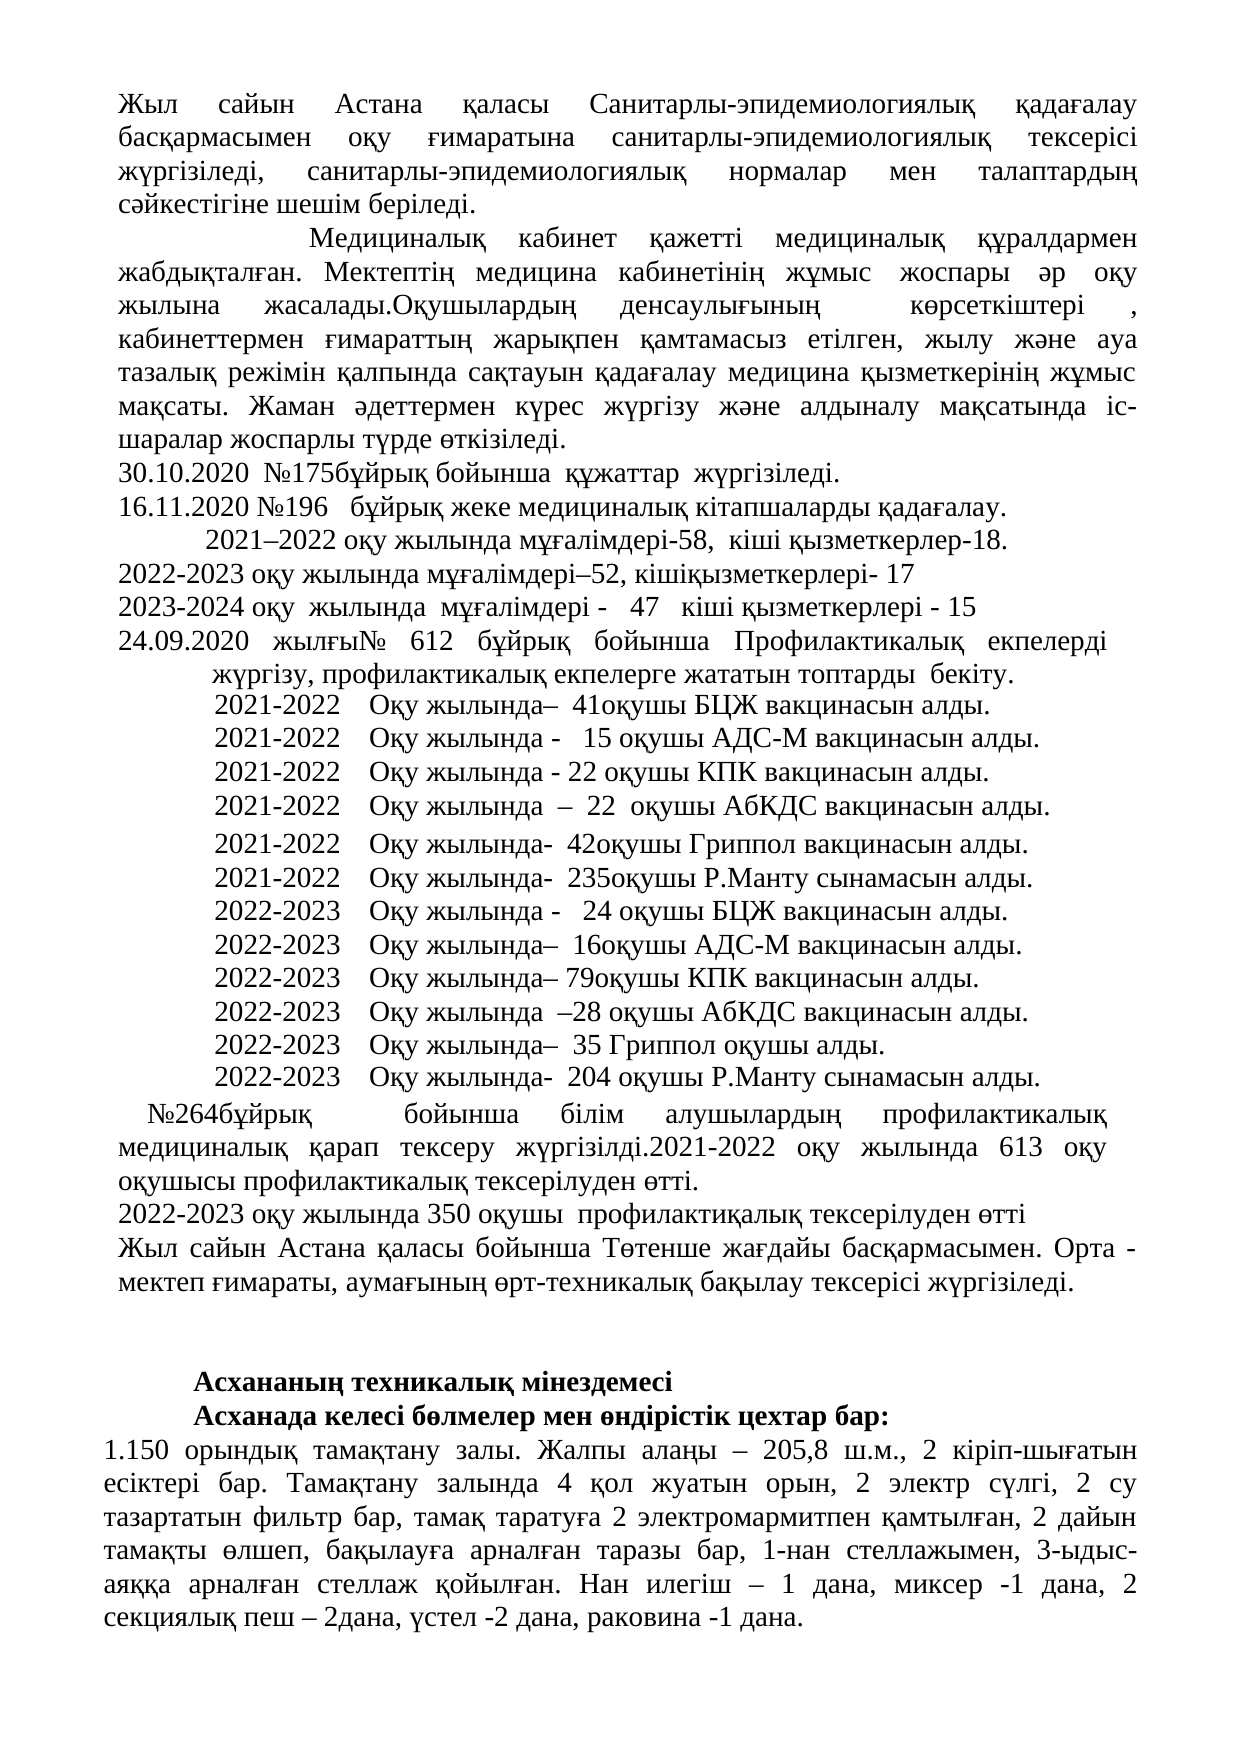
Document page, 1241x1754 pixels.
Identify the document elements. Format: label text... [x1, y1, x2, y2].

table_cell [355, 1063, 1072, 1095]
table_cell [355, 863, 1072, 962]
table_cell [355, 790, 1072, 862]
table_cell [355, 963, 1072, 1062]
text 2022-2023 оқу жылында мұғалімдері–52, кішіқызметкерлері- 17 2023-2024 оқу жылында мұғалімдері - 47 кіші қызметкерлері - 15 [118, 556, 976, 623]
text 30.10.2020 №175бұйрық бойынша құжаттар жүргізіледі. [118, 455, 1209, 489]
text №264бұйрық бойынша білім алушылардың профилактикалық медициналық қарап тексеру жүргізілді.2021-2022 оқу жылында 613 оқу оқушысы профилактикалық тексерілуден өтті. [118, 1096, 1107, 1196]
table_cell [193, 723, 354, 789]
text 2022-2023 оқу жылында 350 оқушы профилактиқалық тексерілуден өтті [118, 1197, 1209, 1230]
subtitle Асхананың техникалық мінездемесі [193, 1365, 1209, 1399]
text 24.09.2020 жылғы№ 612 бұйрық бойынша Профилактикалық екпелерді жүргізу, профилактикалық екпелерге жататын топтарды бекіту. [118, 623, 1108, 690]
text Асханада келесі бөлмелер мен өндірістік цехтар бар: [193, 1399, 1209, 1432]
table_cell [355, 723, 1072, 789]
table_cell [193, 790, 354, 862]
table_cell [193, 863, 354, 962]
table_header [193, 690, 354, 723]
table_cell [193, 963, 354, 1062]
text Жыл сайын Астана қаласы Санитарлы-эпидемиологиялық қадағалау басқармасымен оқу ғимаратына санитарлы-эпидемиологиялық тексерісі жүргізіледі, санитарлы-эпидемиологиялық нормалар мен талаптардың сәйкестігіне шешім беріледі. [118, 86, 1137, 220]
text Медициналық кабинет қажетті медициналық құралдармен жабдықталған. Мектептің медицина кабинетінің жұмыс жоспары әр оқу жылына жасалады.Оқушылардың денсаулығының көрсеткіштері , кабинеттермен ғимараттың жарықпен қамтамасыз етілген, жылу және ауа тазалық режімін қалпында сақтауын қадағалау медицина қызметкерінің жұмыс мақсаты. Жаман әдеттермен күрес жүргізу және алдыналу мақсатында іс- шаралар жоспарлы түрде өткізіледі. [118, 220, 1137, 455]
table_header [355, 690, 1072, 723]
text 16.11.2020 №196 бұйрық жеке медициналық кітапшаларды қадағалау. 2021–2022 оқу жылында мұғалімдері-58, кіші қызметкерлер-18. [118, 489, 1010, 556]
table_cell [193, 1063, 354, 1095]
text 1.150 орындық тамақтану залы. Жалпы алаңы – 205,8 ш.м., 2 кіріп-шығатын есіктері бар. Тамақтану залында 4 қол жуатын орын, 2 электр сүлгі, 2 су тазартатын фильтр бар, тамақ таратуға 2 электромармитпен қамтылған, 2 дайын тамақты өлшеп, бақылауға арналған таразы бар, 1-нан стеллажымен, 3-ыдыс- аяққа арналған стеллаж қойылған. Нан илегіш – 1 дана, миксер -1 дана, 2 секциялық пеш – 2дана, үстел -2 дана, раковина -1 дана. [103, 1432, 1137, 1633]
text Жыл сайын Астана қаласы бойынша Төтенше жағдайы басқармасымен. Орта - мектеп ғимараты, аумағының өрт-техникалық бақылау тексерісі жүргізіледі. [118, 1230, 1137, 1297]
